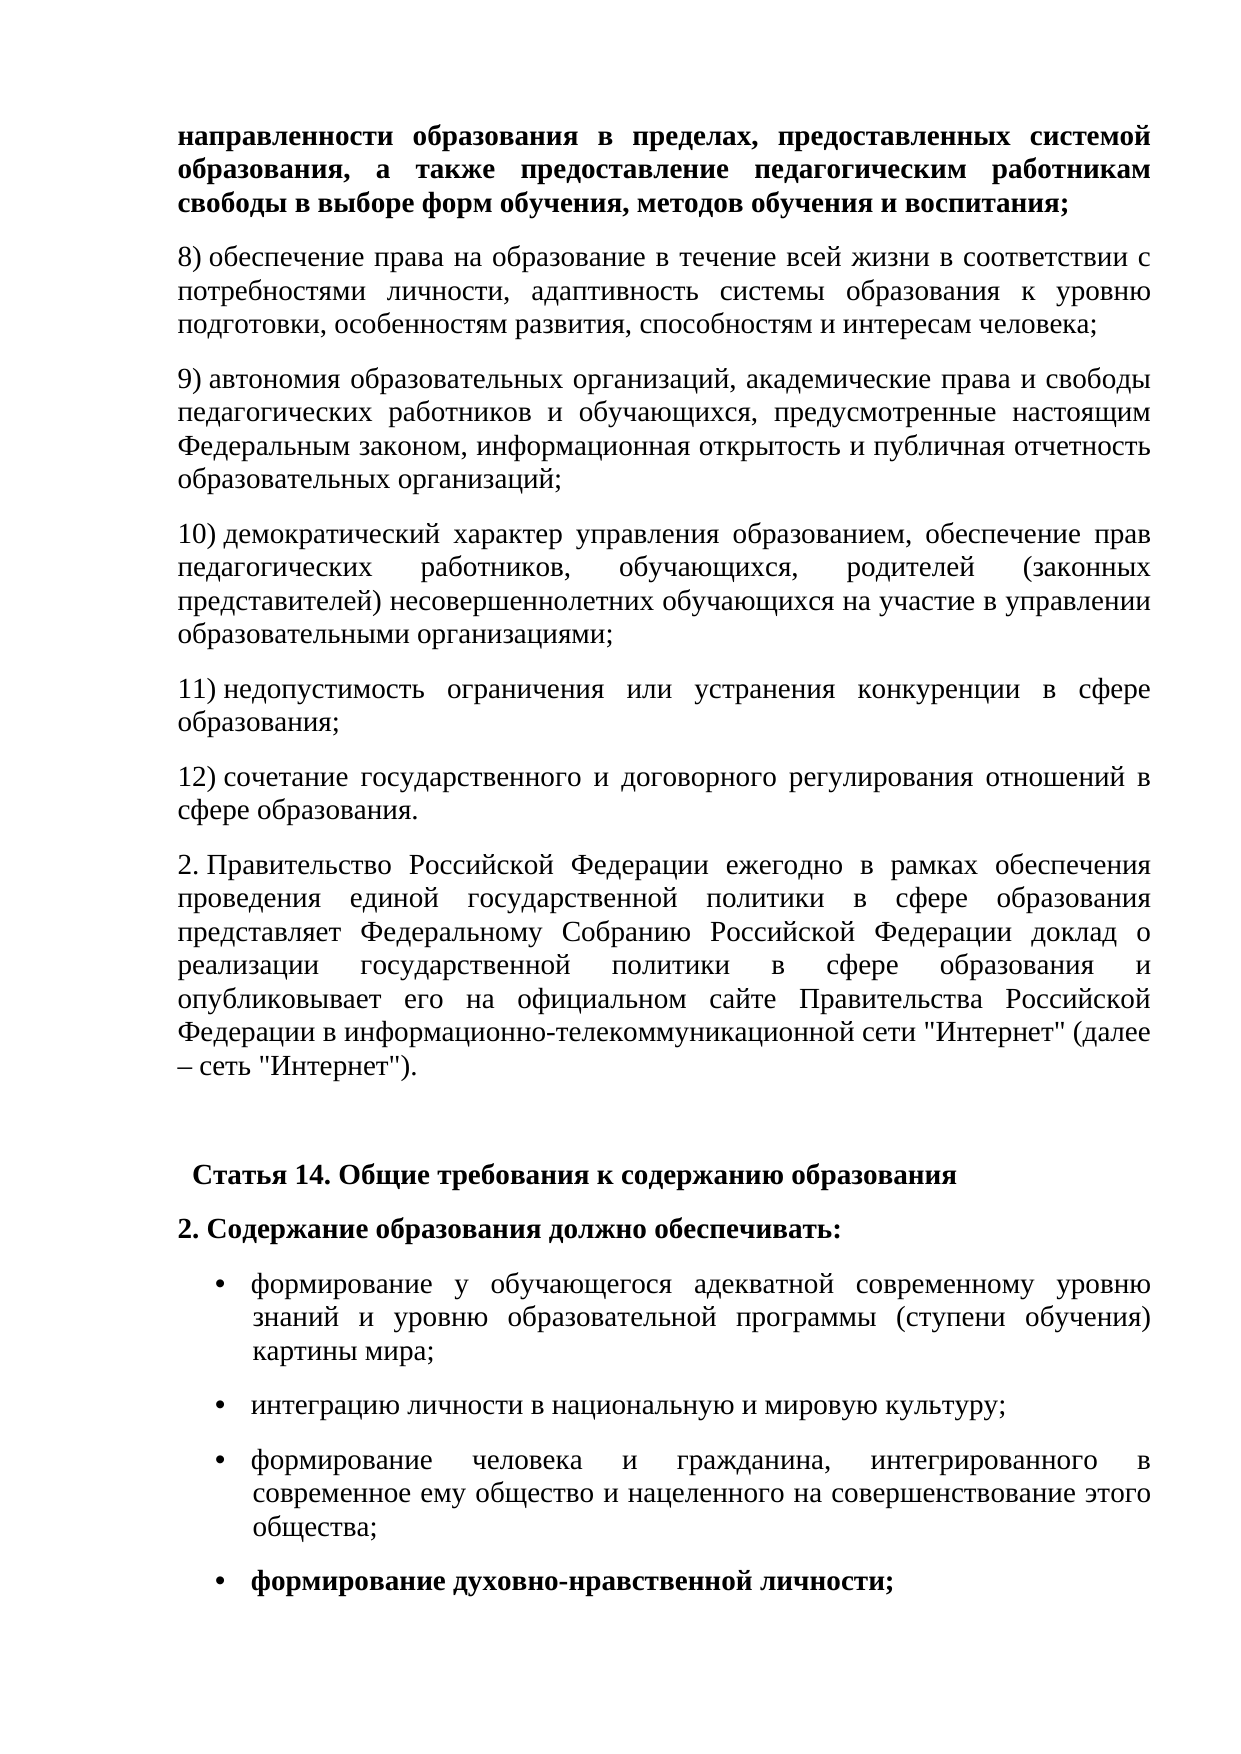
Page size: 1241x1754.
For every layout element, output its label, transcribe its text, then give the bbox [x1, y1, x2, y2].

list интеграцию личности в национальную и мировую культуру; [215, 1387, 1152, 1421]
text 12) сочетание государственного и договорного регулирования отношений в сфере образования. [177, 759, 1152, 826]
text 2. Содержание образования должно обеспечивать: [177, 1211, 1152, 1245]
list формирование духовно-нравственной личности; [215, 1563, 1152, 1597]
text 8) обеспечение права на образование в течение всей жизни в соответствии с потребностями личности, адаптивность системы образования к уровню подготовки, особенностям развития, способностям и интересам человека; [177, 239, 1152, 340]
text 2. Правительство Российской Федерации ежегодно в рамках обеспечения проведения единой государственной политики в сфере образования представляет Федеральному Собранию Российской Федерации доклад о реализации государственной политики в сфере образования и опубликовывает его на официальном сайте Правительства Российской Федерации в информационно-телекоммуникационной сети "Интернет" (далее – сеть "Интернет"). [177, 847, 1152, 1082]
text Статья 14. Общие требования к содержанию образования [177, 1157, 1152, 1190]
text 11) недопустимость ограничения или устранения конкуренции в сфере образования; [177, 671, 1152, 738]
text 9) автономия образовательных организаций, академические права и свободы педагогических работников и обучающихся, предусмотренные настоящим Федеральным законом, информационная открытость и публичная отчетность образовательных организаций; [177, 361, 1152, 495]
list формирование у обучающегося адекватной современному уровню знаний и уровню образовательной программы (ступени обучения) картины мира; [215, 1266, 1152, 1366]
text 10) демократический характер управления образованием, обеспечение прав педагогических работников, обучающихся, родителей (законных представителей) несовершеннолетних обучающихся на участие в управлении образовательными организациями; [177, 516, 1152, 650]
list формирование человека и гражданина, интегрированного в современное ему общество и нацеленного на совершенствование этого общества; [215, 1442, 1152, 1542]
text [177, 118, 1152, 219]
